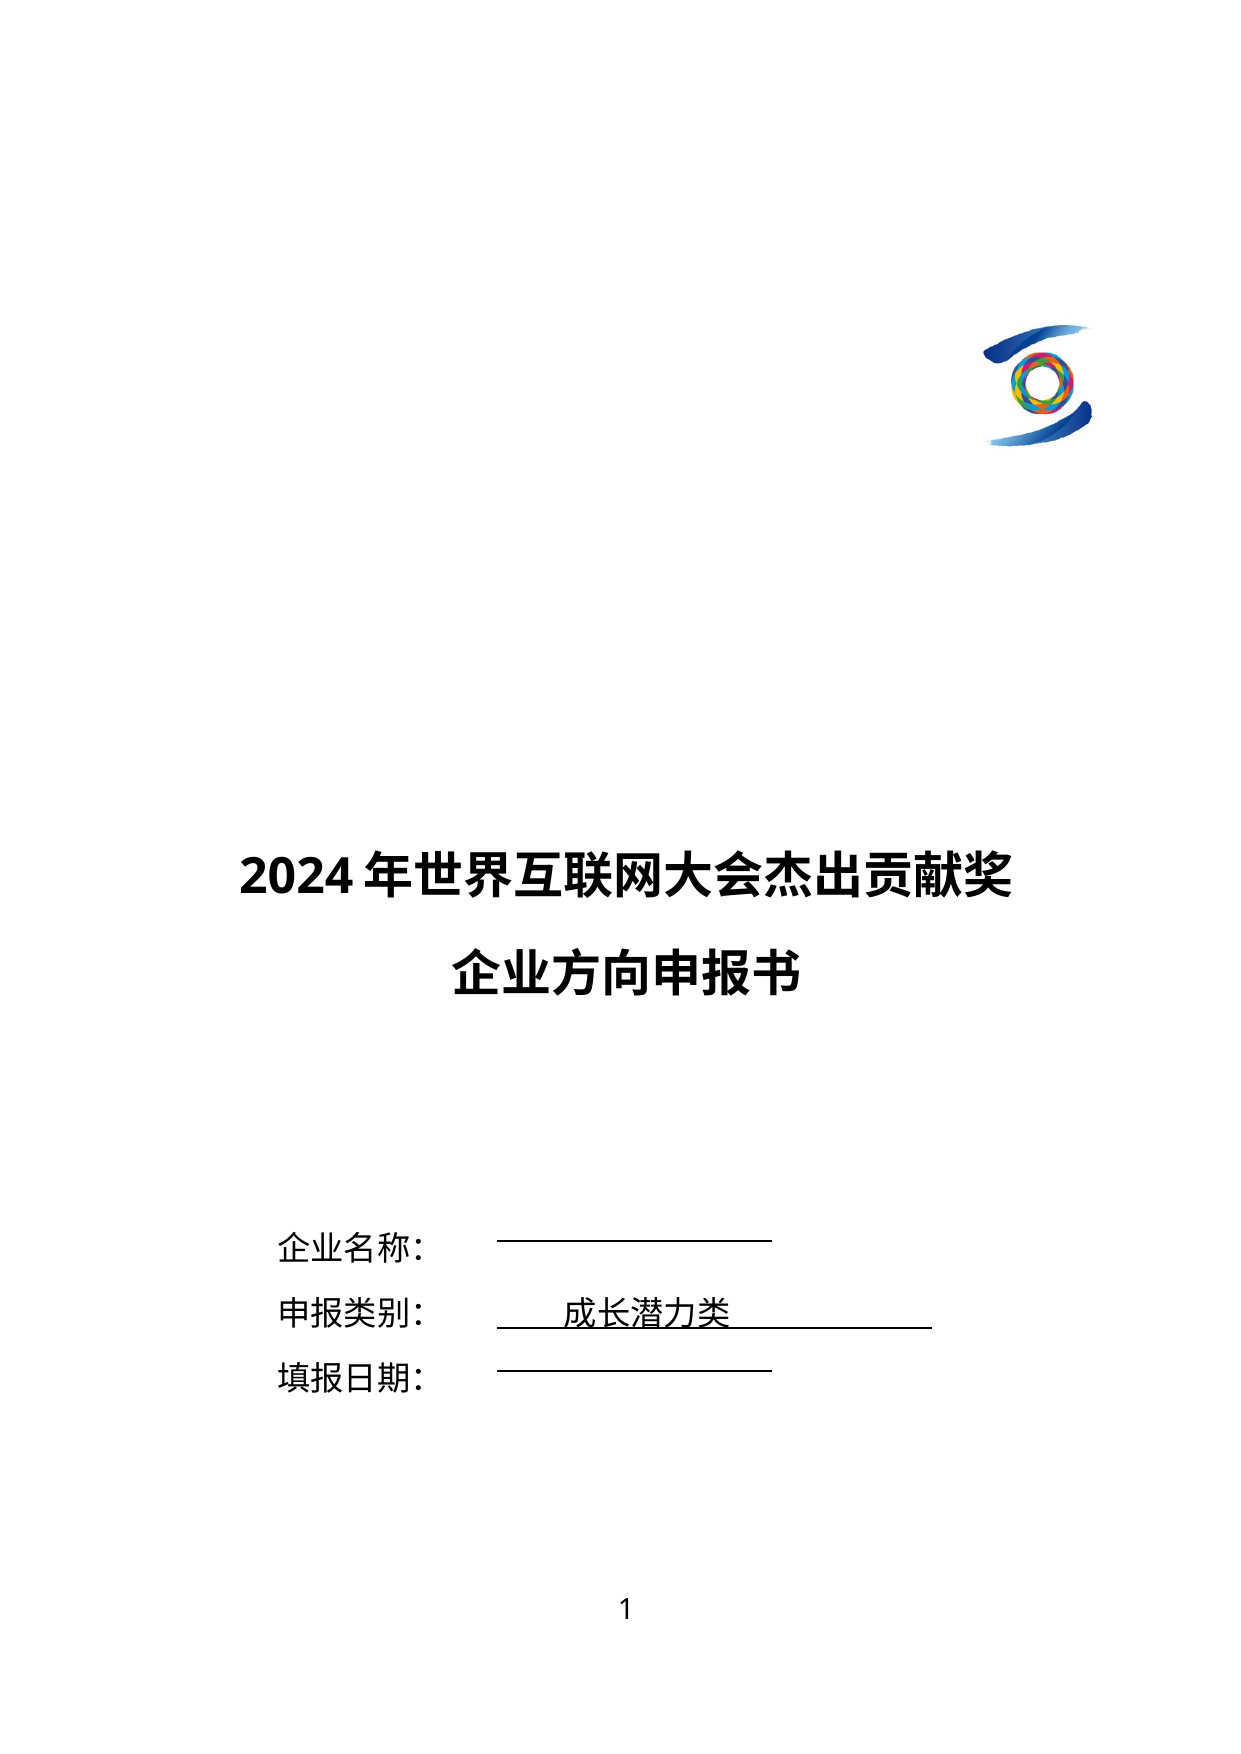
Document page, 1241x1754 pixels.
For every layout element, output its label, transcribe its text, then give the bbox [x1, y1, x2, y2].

table_header [486, 1214, 1017, 1278]
table_cell 成长潜力类 [486, 1279, 1017, 1343]
text 2024年世界互联网大会杰出贡献奖 [165, 823, 1087, 921]
text 企业方向申报书 [165, 921, 1087, 1018]
picture [968, 303, 1110, 474]
table_cell 申报类别： [235, 1279, 486, 1343]
table_cell 填报日期： [235, 1344, 486, 1408]
table_cell [486, 1344, 1017, 1408]
table_header 企业名称： [235, 1214, 486, 1278]
